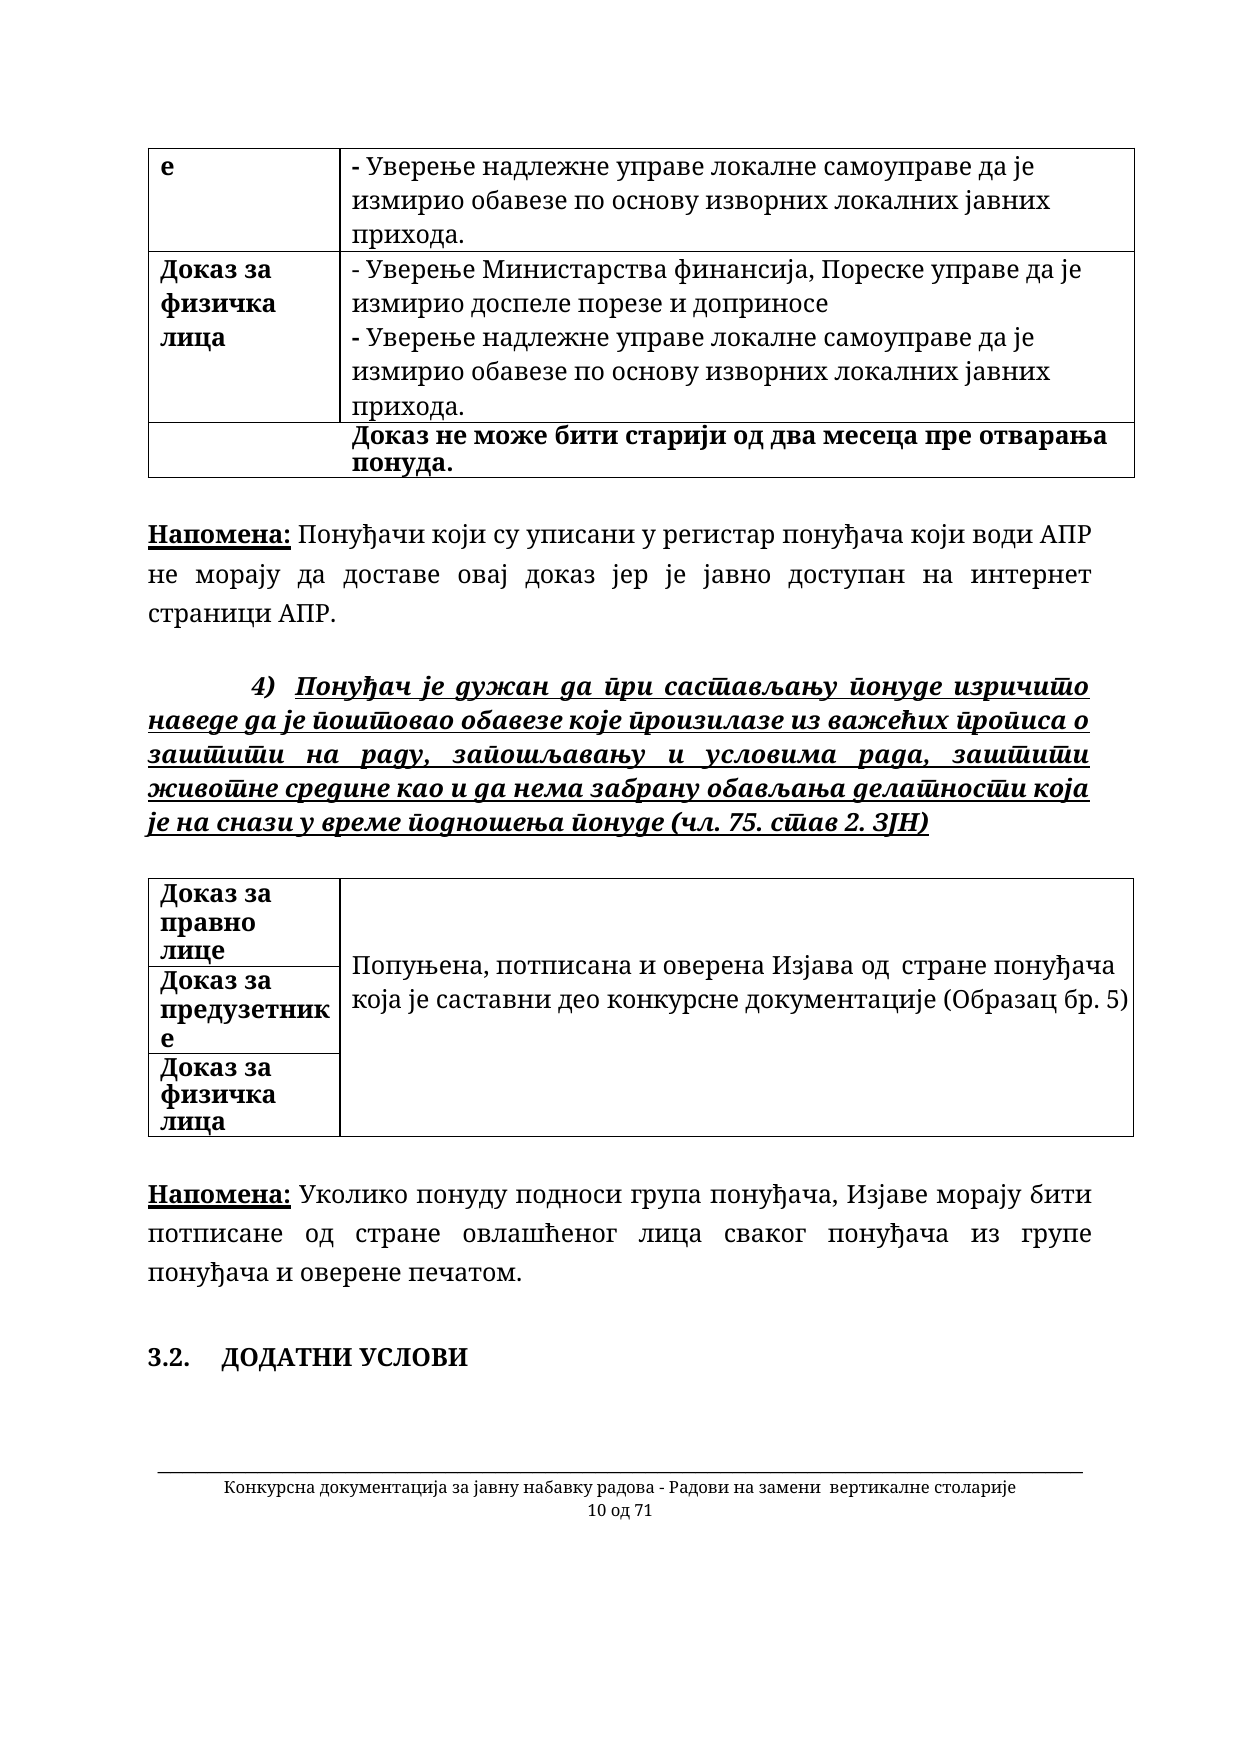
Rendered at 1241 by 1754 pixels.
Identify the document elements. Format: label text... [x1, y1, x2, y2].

text Напомена: Уколико понуду подноси група понуђача, Изјаве морају бити потписане од стране овлашћеног лица сваког понуђача из групе понуђача и оверене печатом. [148, 1176, 1093, 1289]
list Понуђач је дужан да при састављању понуде изричито наведе да је поштовао обавезе које произилазе из важећих прописа о заштити на раду, запошљавању и условима рада, заштити животне средине као и да нема забрану обављања делатности која је на снази у време подношења понуде (чл. 75. став 2. ЗЈН) [148, 669, 1093, 839]
table_cell Доказ за физичка лица [149, 1054, 339, 1136]
table_cell Доказ за физичка лица [149, 252, 339, 422]
table_cell - Уверење Министарства финансија, Пореске управе да је измирио доспеле порезе и доприносе - Уверење надлежне управе локалне самоуправе да је измирио обавезе по основу изворних локалних јавних прихода. [341, 252, 1134, 422]
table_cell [149, 149, 339, 251]
table_header Доказ за правно лице [149, 879, 339, 966]
list ДОДАТНИ УСЛОВИ [148, 1339, 1093, 1373]
table_header Попуњена, потписана и оверена Изјава од стране понуђача која је саставни део конкурсне документације (Образац бр. 5) [341, 879, 1133, 1136]
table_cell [341, 149, 1134, 251]
text Напомена: Понуђачи који су уписани у регистар понуђача који води АПР не морају да доставе овај доказ јер је јавно доступан на интернет страници АПР. [148, 517, 1093, 629]
table_cell Доказ за предузетнике [149, 967, 339, 1053]
table_cell Доказ не може бити старији од два месеца пре отварања понуда. [149, 423, 1134, 477]
